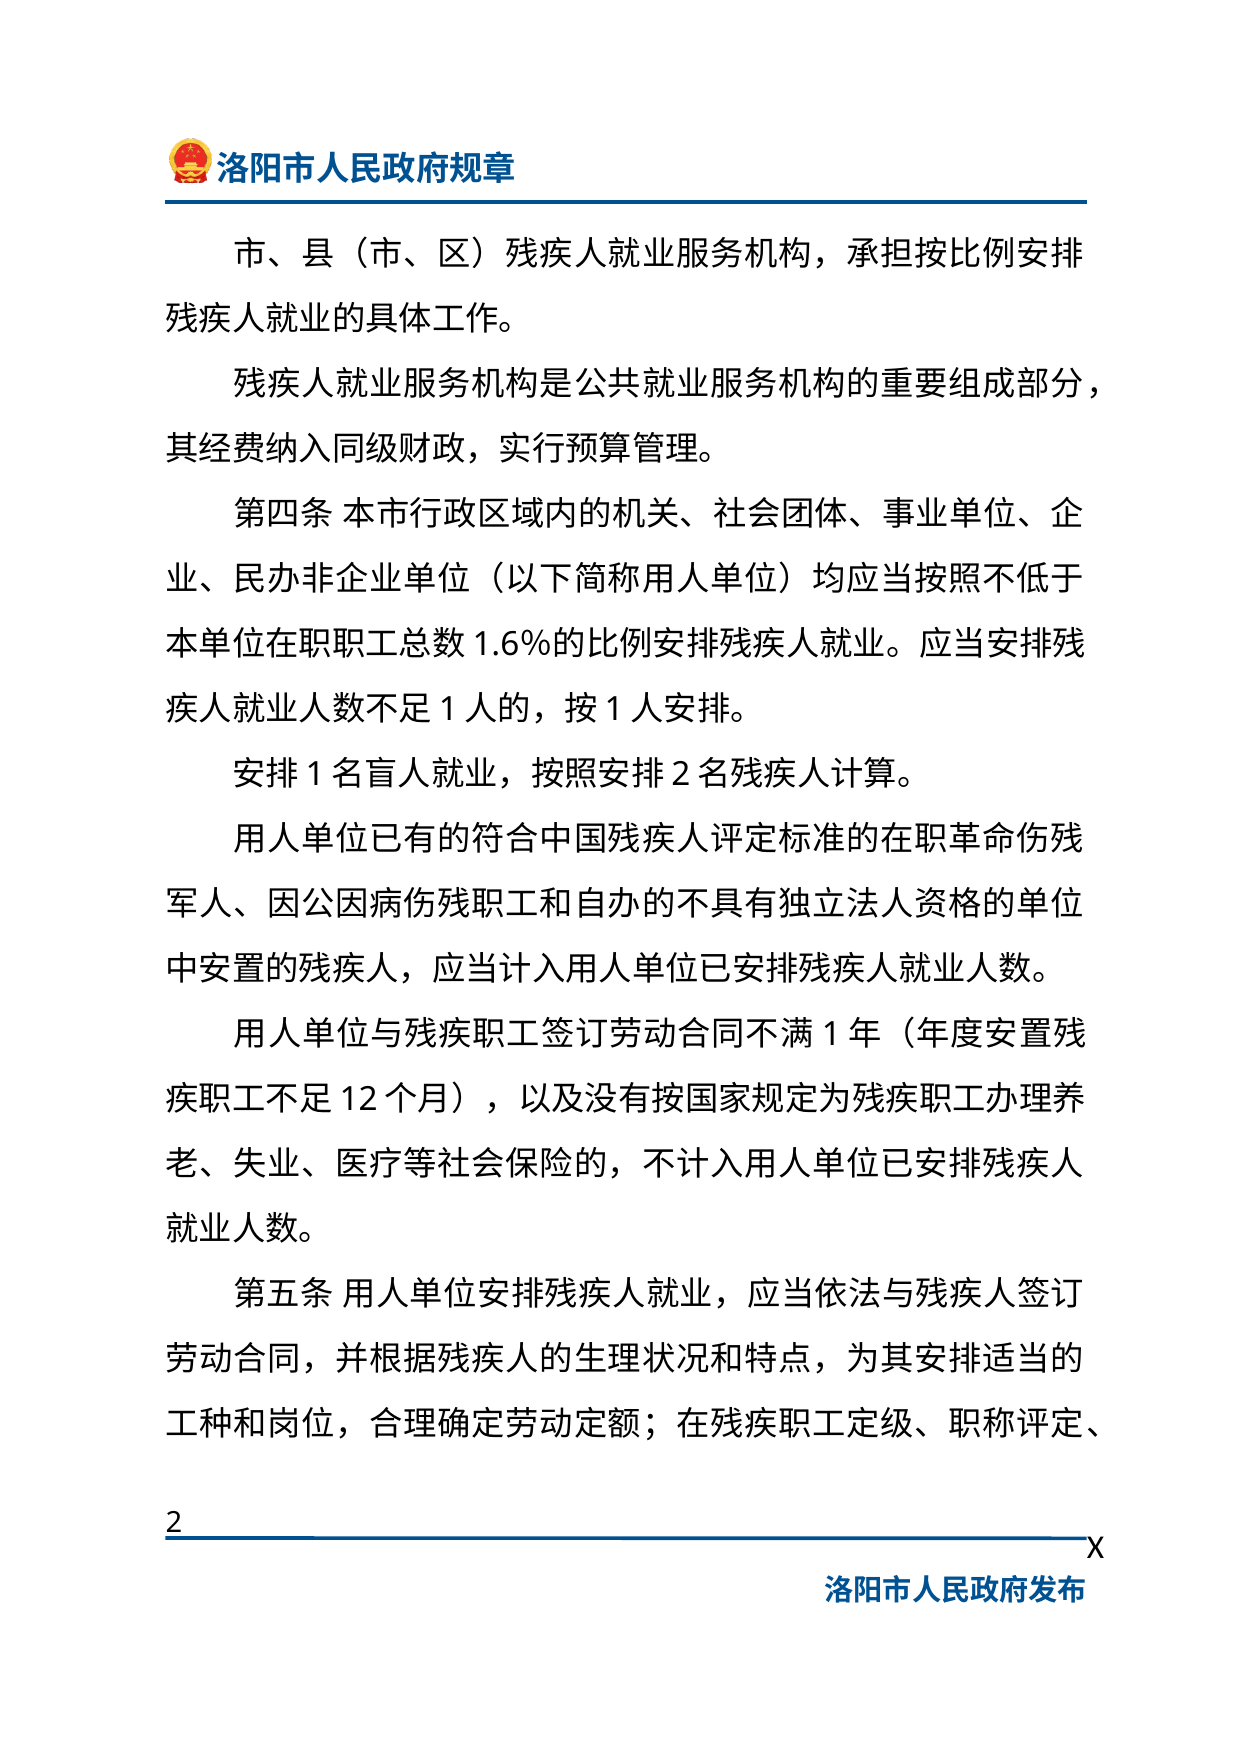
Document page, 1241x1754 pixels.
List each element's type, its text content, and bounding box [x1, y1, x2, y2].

text 用人单位与残疾职工签订劳动合同不满1年（年度安置残疾职工不足12个月），以及没有按国家规定为残疾职工办理养老、失业、医疗等社会保险的，不计入用人单位已安排残疾人就业人数。 [165, 999, 1087, 1259]
text 第四条 本市行政区域内的机关、社会团体、事业单位、企业、民办非企业单位（以下简称用人单位）均应当按照不低于本单位在职职工总数1.6％的比例安排残疾人就业。应当安排残疾人就业人数不足1人的，按1人安排。 [165, 479, 1087, 739]
text 残疾人就业服务机构是公共就业服务机构的重要组成部分，其经费纳入同级财政，实行预算管理。 [165, 349, 1087, 479]
text 安排1名盲人就业，按照安排2名残疾人计算。 [165, 739, 1087, 804]
text 市、县（市、区）残疾人就业服务机构，承担按比例安排残疾人就业的具体工作。 [165, 219, 1087, 349]
text 第五条 用人单位安排残疾人就业，应当依法与残疾人签订劳动合同，并根据残疾人的生理状况和特点，为其安排适当的工种和岗位，合理确定劳动定额；在残疾职工定级、职称评定、劳动报酬、生活福利、社会保险等方面，应当与其他职工一视同仁，不得歧视。 [165, 1259, 1087, 1454]
picture [165, 136, 216, 187]
text 用人单位已有的符合中国残疾人评定标准的在职革命伤残军人、因公因病伤残职工和自办的不具有独立法人资格的单位中安置的残疾人，应当计入用人单位已安排残疾人就业人数。 [165, 804, 1087, 999]
